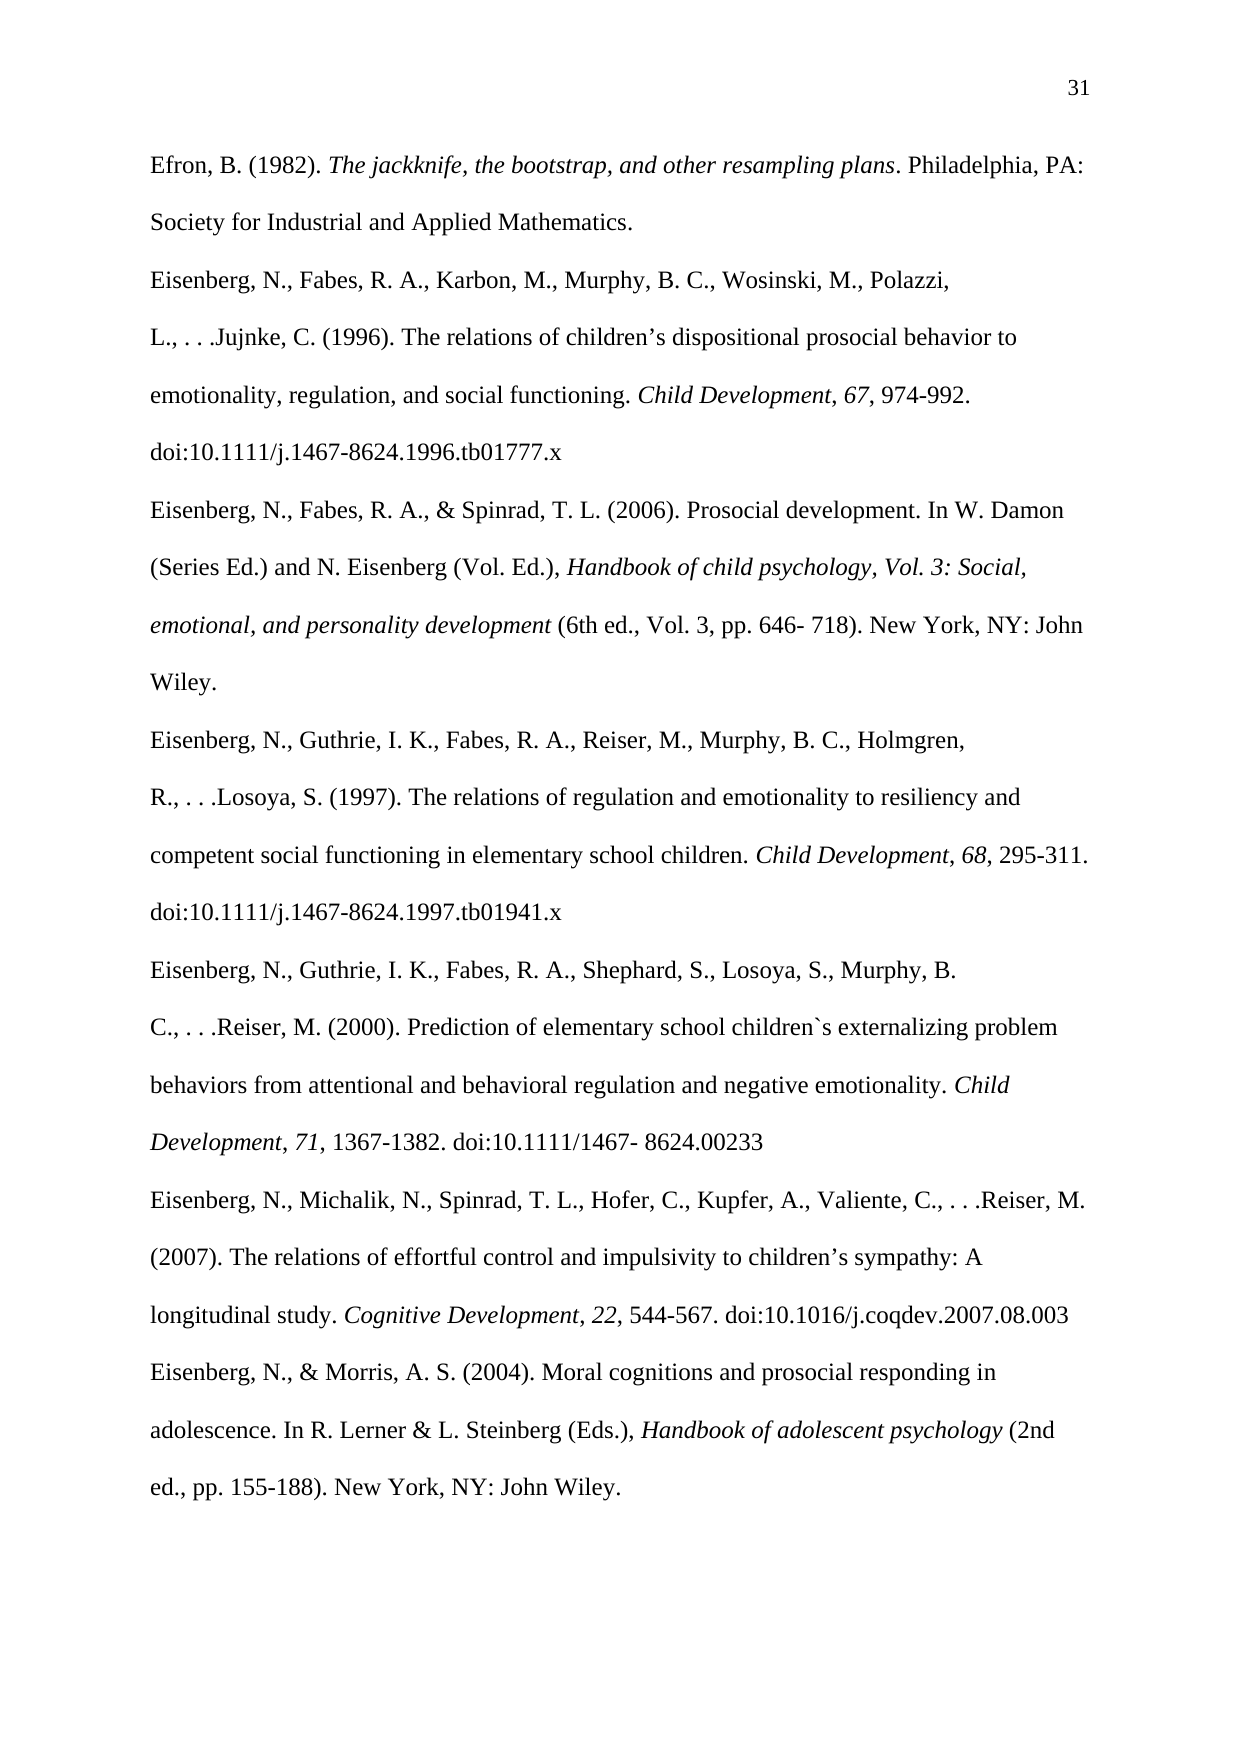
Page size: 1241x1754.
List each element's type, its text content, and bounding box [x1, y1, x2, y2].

text Eisenberg, N., Michalik, N., Spinrad, T. L., Hofer, C., Kupfer, A., Valiente, C., . . .Reiser, M. (2007). The relations of effortful control and impulsivity to children’s sympathy: A longitudinal study. Cognitive Development, 22, 544-567. doi:10.1016/j.coqdev.2007.08.003 [150, 1185, 1090, 1329]
text Eisenberg, N., Fabes, R. A., & Spinrad, T. L. (2006). Prosocial development. In W. Damon (Series Ed.) and N. Eisenberg (Vol. Ed.), Handbook of child psychology, Vol. 3: Social, emotional, and personality development (6th ed., Vol. 3, pp. 646- 718). New York, NY: John Wiley. [150, 495, 1090, 696]
text Eisenberg, N., Guthrie, I. K., Fabes, R. A., Reiser, M., Murphy, B. C., Holmgren, R., . . .Losoya, S. (1997). The relations of regulation and emotionality to resiliency and competent social functioning in elementary school children. Child Development, 68, 295-311. doi:10.1111/j.1467-8624.1997.tb01941.x [150, 725, 1090, 926]
text Eisenberg, N., Fabes, R. A., Karbon, M., Murphy, B. C., Wosinski, M., Polazzi, L., . . .Jujnke, C. (1996). The relations of children’s dispositional prosocial behavior to emotionality, regulation, and social functioning. Child Development, 67, 974-992. doi:10.1111/j.1467-8624.1996.tb01777.x [150, 265, 1090, 466]
text Eisenberg, N., & Morris, A. S. (2004). Moral cognitions and prosocial responding in adolescence. In R. Lerner & L. Steinberg (Eds.), Handbook of adolescent psychology (2nd ed., pp. 155-188). New York, NY: John Wiley. [150, 1357, 1090, 1501]
text Efron, B. (1982). The jackknife, the bootstrap, and other resampling plans. Philadelphia, PA: Society for Industrial and Applied Mathematics. [150, 150, 1090, 236]
text Eisenberg, N., Guthrie, I. K., Fabes, R. A., Shephard, S., Losoya, S., Murphy, B. C., . . .Reiser, M. (2000). Prediction of elementary school children`s externalizing problem behaviors from attentional and behavioral regulation and negative emotionality. Child Development, 71, 1367-1382. doi:10.1111/1467- 8624.00233 [150, 955, 1090, 1156]
